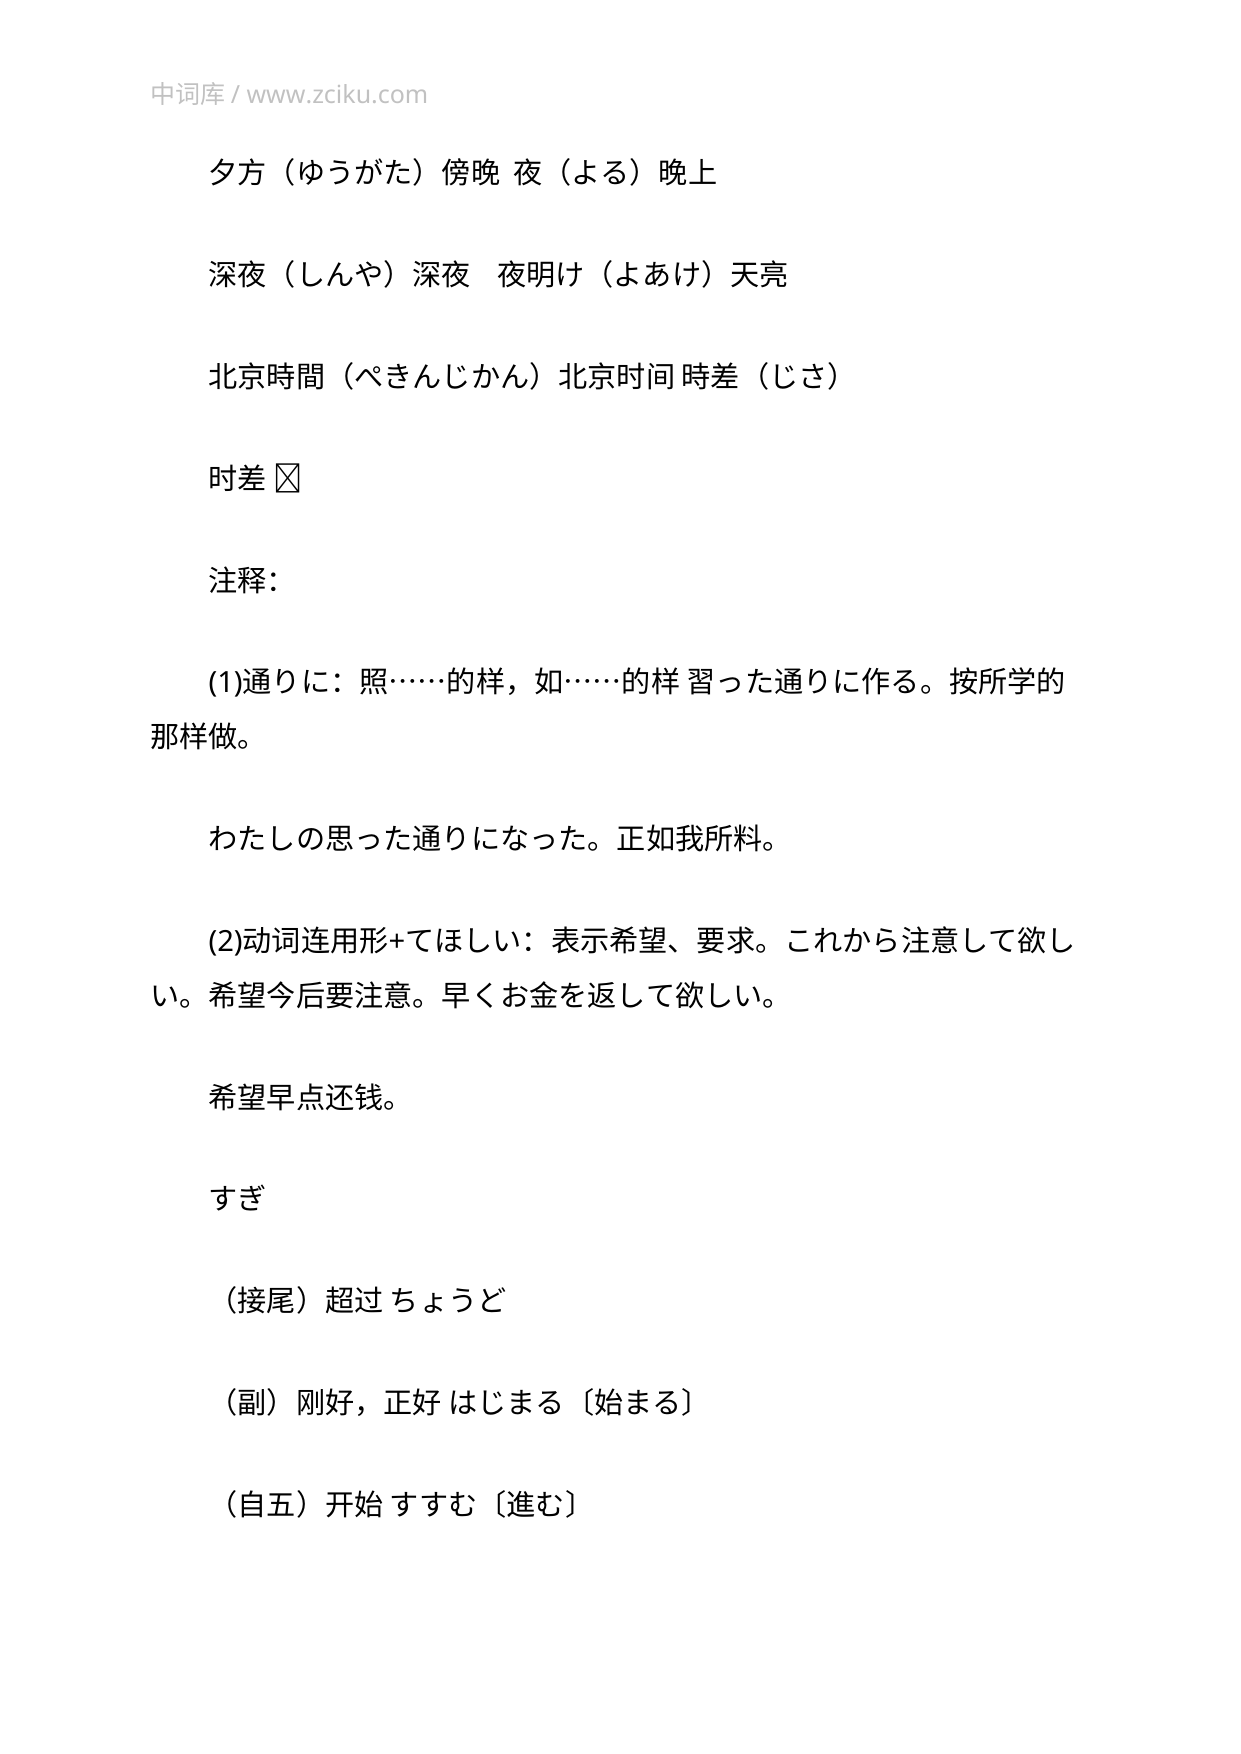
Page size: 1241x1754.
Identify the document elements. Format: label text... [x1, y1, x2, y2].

text （自五）开始 すすむ〔進む〕 [150, 1481, 1090, 1523]
text 时差  [150, 455, 1090, 498]
text 夕方（ゆうがた）傍晚 夜（よる）晚上 [150, 150, 1090, 192]
text （副）刚好，正好 はじまる〔始まる〕 [150, 1379, 1090, 1422]
text 深夜（しんや）深夜 夜明け（よあけ）天亮 [150, 252, 1090, 294]
text わたしの思った通りになった。正如我所料。 [150, 816, 1090, 858]
text （接尾）超过 ちょうど [150, 1278, 1090, 1320]
text 北京時間（ぺきんじかん）北京时间 時差（じさ） [150, 353, 1090, 396]
text 注释： [150, 557, 1090, 599]
text (2)动词连用形+てほしい：表示希望、要求。これから注意して欲しい。希望今后要注意。早くお金を返して欲しい。 [150, 917, 1090, 1015]
text 希望早点还钱。 [150, 1074, 1090, 1116]
text (1)通りに：照……的样，如……的样 習った通りに作る。按所学的那样做。 [150, 659, 1090, 756]
text すぎ [150, 1176, 1090, 1218]
